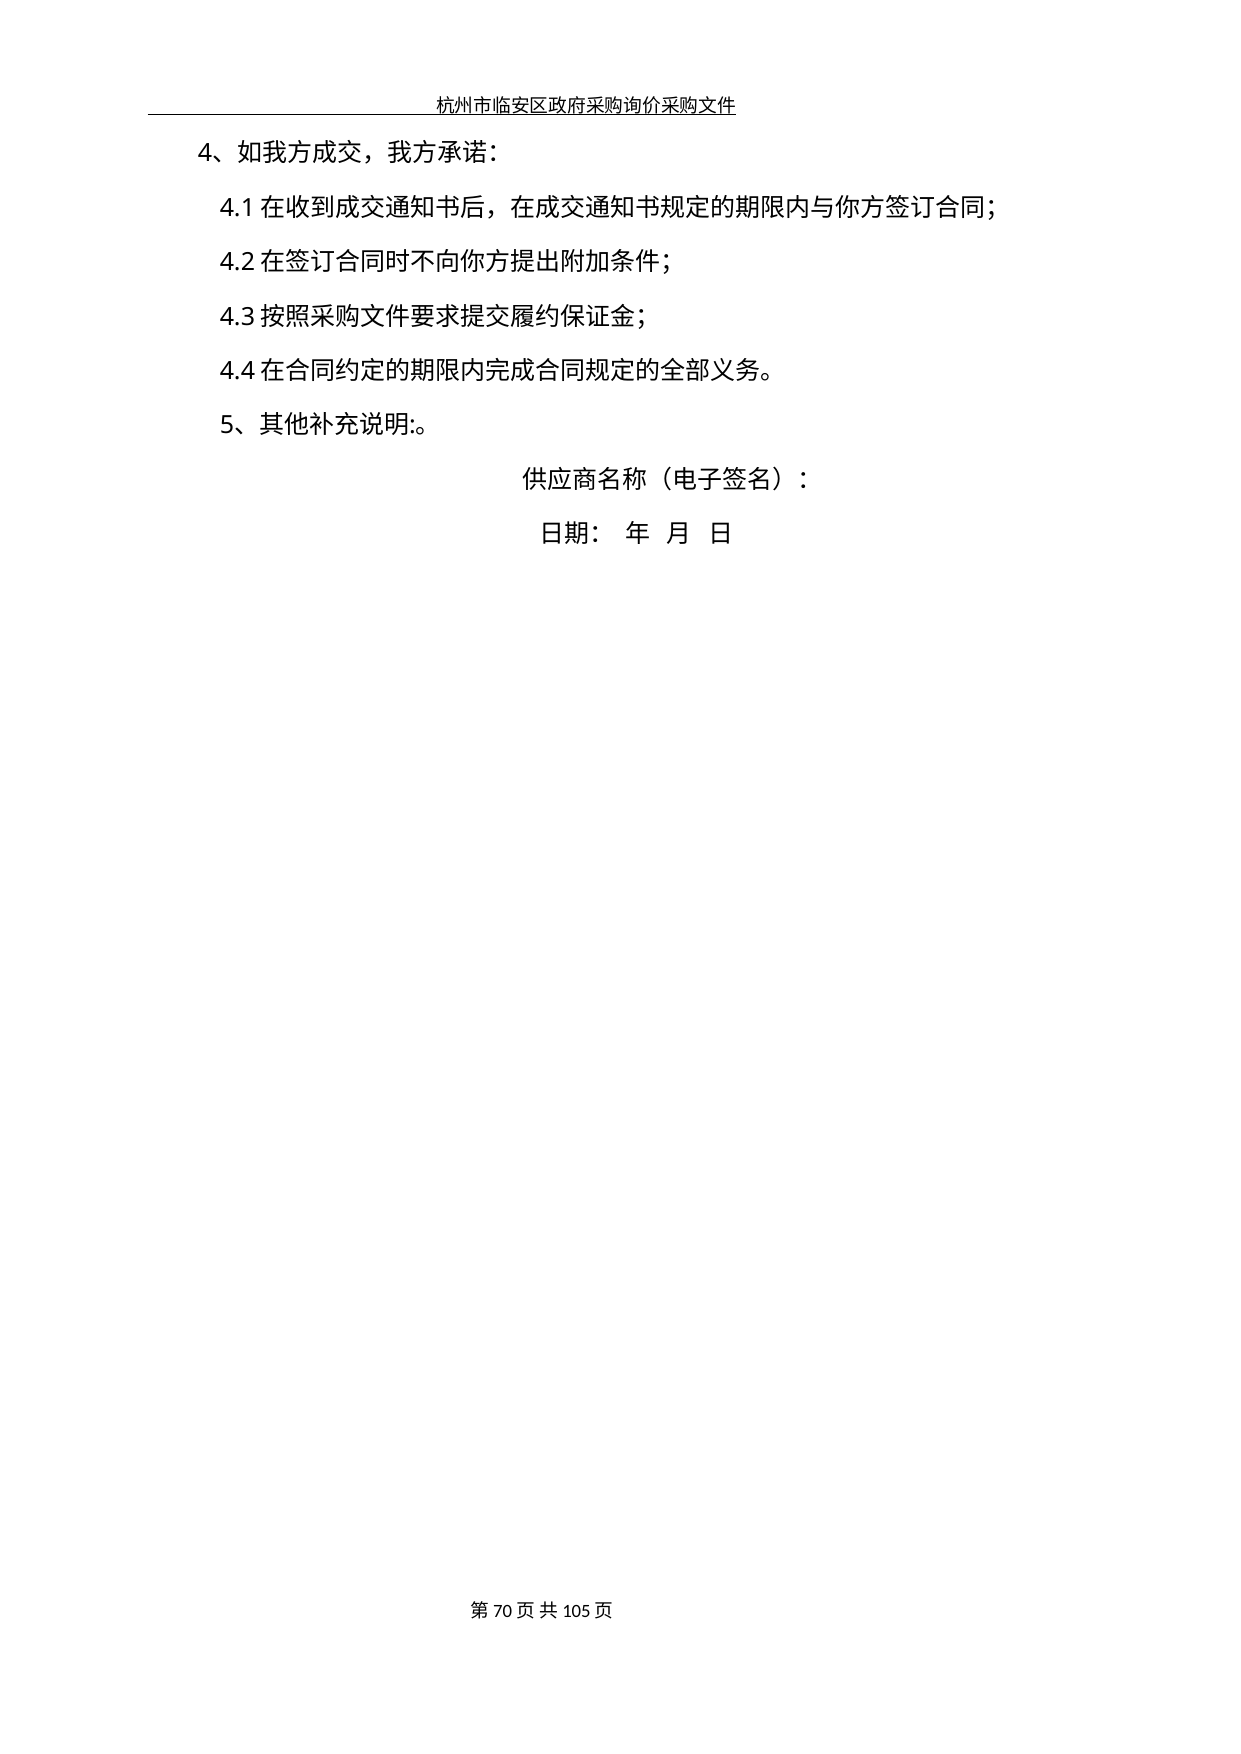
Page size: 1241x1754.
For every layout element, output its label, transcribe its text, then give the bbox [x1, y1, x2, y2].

text 4.2在签订合同时不向你方提出附加条件； [169, 242, 1092, 278]
text 4.1在收到成交通知书后，在成交通知书规定的期限内与你方签订合同； [169, 187, 1092, 223]
text 供应商名称（电子签名）： [148, 459, 1092, 495]
text 4、如我方成交，我方承诺： [148, 133, 1092, 169]
text 4.4在合同约定的期限内完成合同规定的全部义务。 [169, 350, 1092, 387]
text 5、其他补充说明:。 [169, 405, 1092, 441]
text 日期： 年 月 日 [148, 513, 1092, 550]
text 4.3按照采购文件要求提交履约保证金； [169, 296, 1092, 332]
